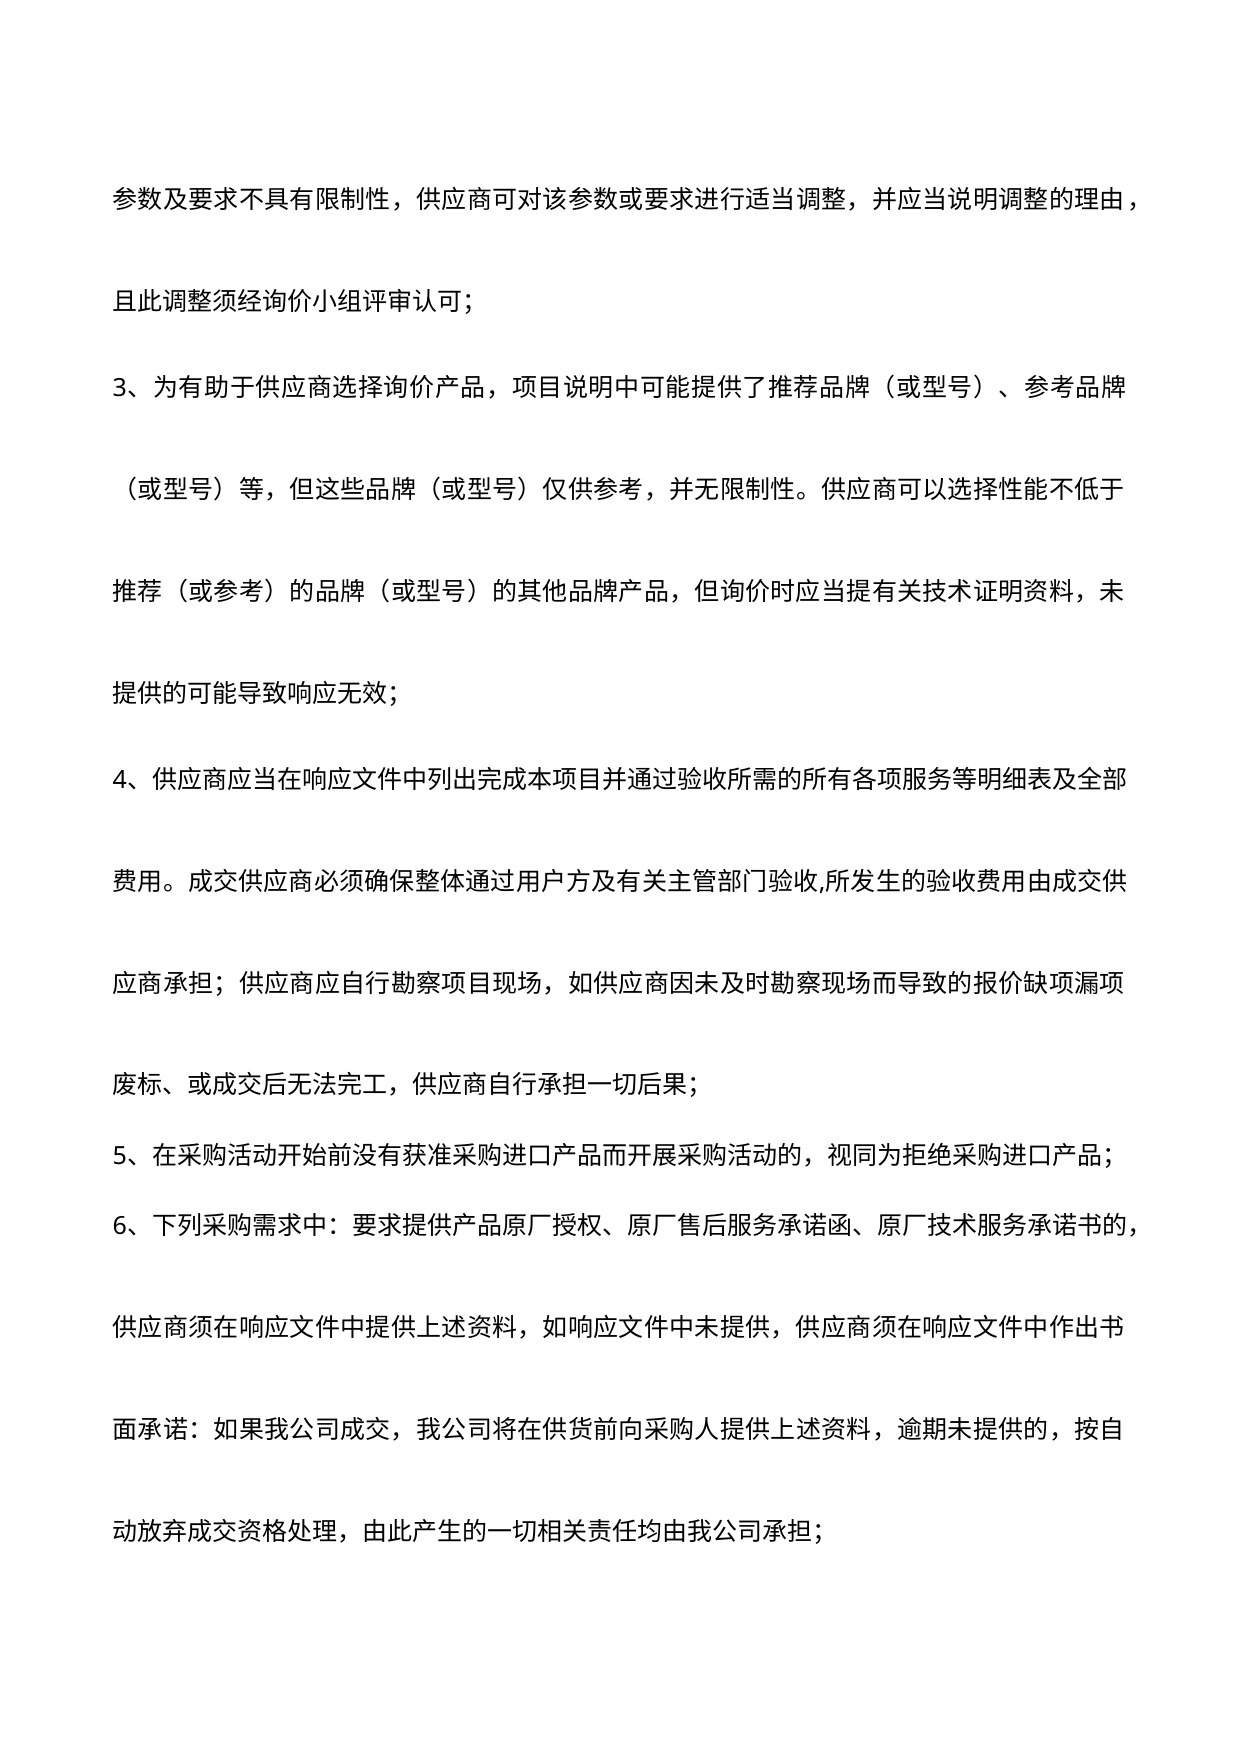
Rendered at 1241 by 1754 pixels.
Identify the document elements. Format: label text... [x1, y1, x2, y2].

text 3、为有助于供应商选择询价产品，项目说明中可能提供了推荐品牌（或型号）、参考品牌（或型号）等，但这些品牌（或型号）仅供参考，并无限制性。供应商可以选择性能不低于推荐（或参考）的品牌（或型号）的其他品牌产品，但询价时应当提有关技术证明资料，未提供的可能导致响应无效； [112, 352, 1128, 725]
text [112, 164, 1128, 334]
text 6、下列采购需求中：要求提供产品原厂授权、原厂售后服务承诺函、原厂技术服务承诺书的，供应商须在响应文件中提供上述资料，如响应文件中未提供，供应商须在响应文件中作出书面承诺：如果我公司成交，我公司将在供货前向采购人提供上述资料，逾期未提供的，按自动放弃成交资格处理，由此产生的一切相关责任均由我公司承担； [112, 1189, 1128, 1563]
text 4、供应商应当在响应文件中列出完成本项目并通过验收所需的所有各项服务等明细表及全部费用。成交供应商必须确保整体通过用户方及有关主管部门验收,所发生的验收费用由成交供应商承担；供应商应自行勘察项目现场，如供应商因未及时勘察现场而导致的报价缺项漏项废标、或成交后无法完工，供应商自行承担一切后果； [112, 743, 1128, 1117]
text 5、在采购活动开始前没有获准采购进口产品而开展采购活动的，视同为拒绝采购进口产品； [112, 1135, 1128, 1171]
